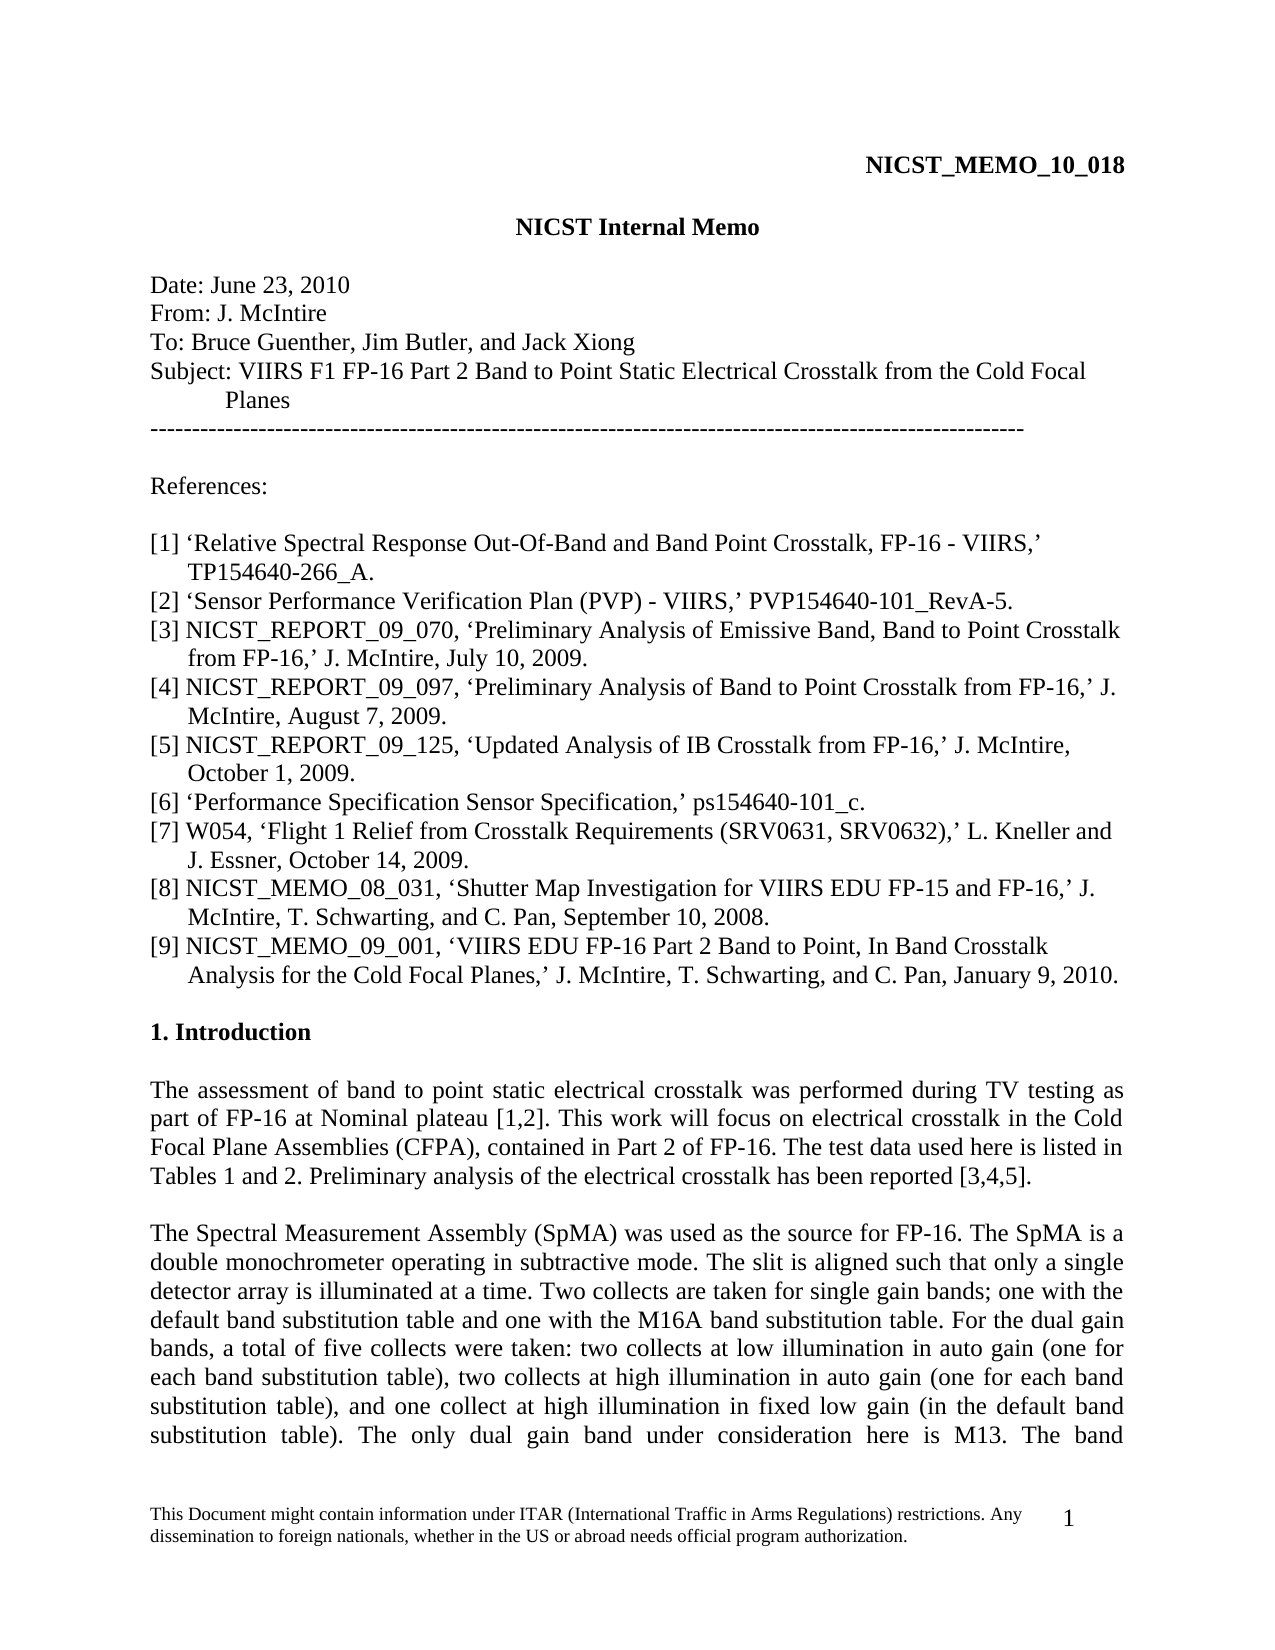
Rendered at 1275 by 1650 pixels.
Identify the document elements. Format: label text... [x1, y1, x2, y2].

text [5] NICST_REPORT_09_125, ‘Updated Analysis of IB Crosstalk from FP-16,’ J. McIntire, October 1, 2009. [150, 730, 1125, 787]
text [7] W054, ‘Flight 1 Relief from Crosstalk Requirements (SRV0631, SRV0632),’ L. Kneller and J. Essner, October 14, 2009. [150, 816, 1125, 873]
text To: Bruce Guenther, Jim Butler, and Jack Xiong [150, 327, 1125, 356]
text [6] ‘Performance Specification Sensor Specification,’ ps154640-101_c. [150, 787, 1125, 816]
text 1. Introduction [150, 1017, 1125, 1046]
text [4] NICST_REPORT_09_097, ‘Preliminary Analysis of Band to Point Crosstalk from FP-16,’ J. McIntire, August 7, 2009. [150, 672, 1125, 730]
text [9] NICST_MEMO_09_001, ‘VIIRS EDU FP-16 Part 2 Band to Point, In Band Crosstalk Analysis for the Cold Focal Planes,’ J. McIntire, T. Schwarting, and C. Pan, January 9, 2010. [150, 931, 1125, 988]
text NICST_MEMO_10_018 [150, 150, 1125, 179]
text The assessment of band to point static electrical crosstalk was performed during TV testing as part of FP-16 at Nominal plateau [1,2]. This work will focus on electrical crosstalk in the Cold Focal Plane Assemblies (CFPA), contained in Part 2 of FP-16. The test data used here is listed in Tables 1 and 2. Preliminary analysis of the electrical crosstalk has been reported [3,4,5]. [150, 1075, 1125, 1190]
text [2] ‘Sensor Performance Verification Plan (PVP) - VIIRS,’ PVP154640-101_RevA-5. [150, 586, 1125, 615]
text Date: June 23, 2010 [150, 270, 1125, 298]
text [150, 1218, 1125, 1448]
text References: [150, 471, 1125, 500]
text --------------------------------------------------------------------------------------------------------- [150, 413, 1125, 442]
text NICST Internal Memo [150, 212, 1125, 241]
text [8] NICST_MEMO_08_031, ‘Shutter Map Investigation for VIIRS EDU FP-15 and FP-16,’ J. McIntire, T. Schwarting, and C. Pan, September 10, 2008. [150, 873, 1125, 931]
text [3] NICST_REPORT_09_070, ‘Preliminary Analysis of Emissive Band, Band to Point Crosstalk from FP-16,’ J. McIntire, July 10, 2009. [150, 615, 1125, 672]
text [1] ‘Relative Spectral Response Out-Of-Band and Band Point Crosstalk, FP-16 - VIIRS,’ TP154640-266_A. [150, 528, 1125, 586]
text From: J. McIntire [150, 298, 1125, 327]
text Subject: VIIRS F1 FP-16 Part 2 Band to Point Static Electrical Crosstalk from the Cold Focal Planes [150, 356, 1125, 413]
